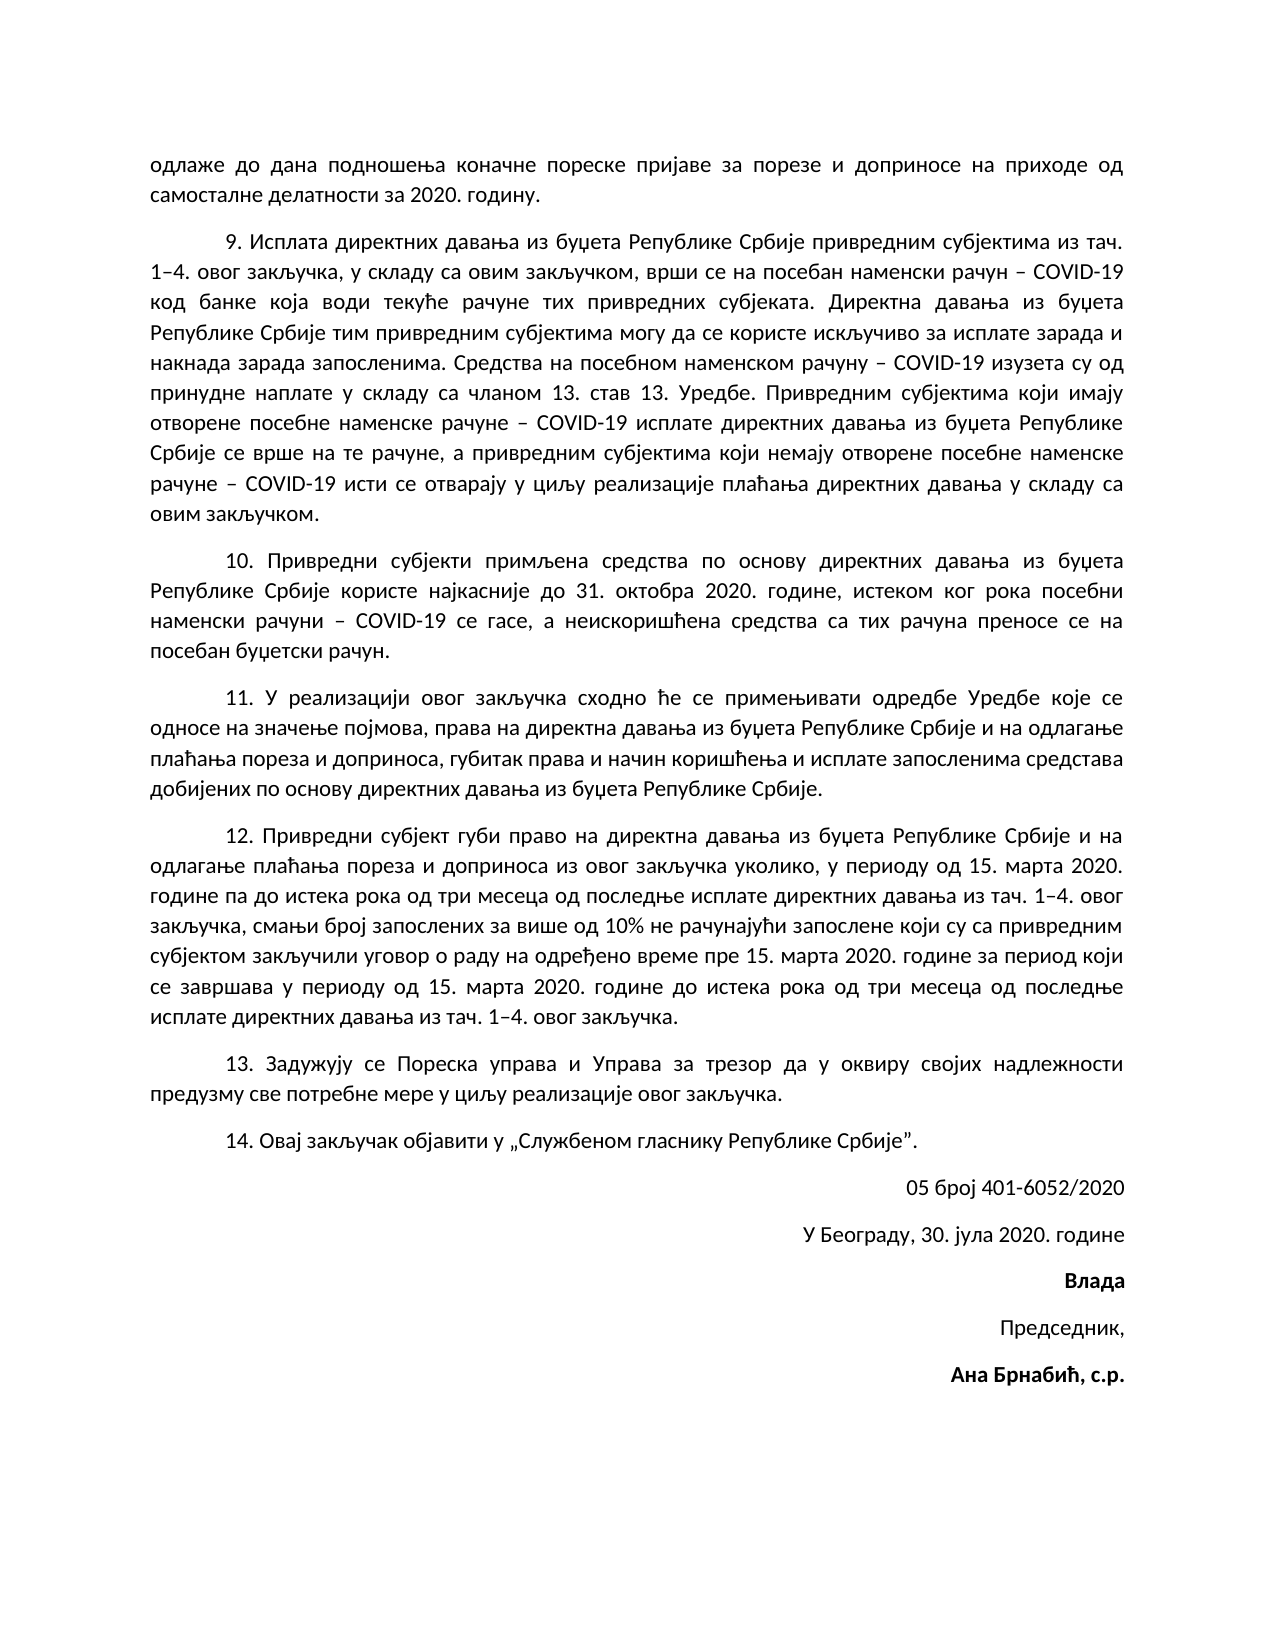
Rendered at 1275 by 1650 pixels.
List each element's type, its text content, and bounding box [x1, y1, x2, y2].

text Ана Брнабић, с.р. [150, 1360, 1125, 1388]
text 12. Привредни субјект губи право на директна давања из буџета Републике Србије и на одлагање плаћања пореза и доприноса из овог закључка уколико, у периоду од 15. марта 2020. године па до истека рока од три месеца од последње исплате директних давања из тач. 1–4. овог закључка, смањи број запослених за више од 10% не рачунајући запослене који су са привредним субјектом закључили уговор о раду на одређено време пре 15. марта 2020. године за период који се завршава у периоду од 15. марта 2020. године до истека рока од три месеца од последње исплате директних давања из тач. 1–4. овог закључка. [150, 821, 1125, 1030]
text 11. У реализацији овог закључка сходно ће се примењивати одредбе Уредбе које се односе на значење појмова, права на директна давања из буџета Републике Србије и на одлагање плаћања пореза и доприноса, губитaк права и начин коришћења и исплате запосленима средстава добијених по основу директних давања из буџета Републике Србије. [150, 683, 1125, 802]
text 10. Привредни субјекти примљена средства по основу директних давања из буџета Републике Србије користе најкасније до 31. октобра 2020. године, истеком ког рока посебни наменски рачуни – COVID-19 се гасе, а неискоришћена средства са тих рачуна преносе се на посебан буџетски рачун. [150, 546, 1125, 664]
text 05 број 401-6052/2020 [150, 1173, 1125, 1201]
text У Београду, 30. јула 2020. године [150, 1220, 1125, 1248]
text 14. Овај закључак објавити у „Службеном гласнику Републике Србије”. [150, 1126, 1125, 1154]
text Председник, [150, 1313, 1125, 1342]
text 9. Исплата директних давања из буџета Републике Србије привредним субјектима из тач. 1–4. овог закључка, у складу са овим закључком, врши се на посебан наменски рачун – COVID-19 код банке која води текуће рачуне тих привредних субјеката. Директна давања из буџета Републике Србије тим привредним субјектима могу да се користе искључиво за исплате зарада и накнада зарада запосленима. Средства на посебном наменском рачуну – COVID-19 изузета су од принудне наплате у складу са чланом 13. став 13. Уредбе. Привредним субјектима који имају отворене посебне наменске рачуне – COVID-19 исплате директних давања из буџета Републике Србије се врше на те рачуне, а привредним субјектима који немају отворене посебне наменске рачуне – COVID-19 исти се отварају у циљу реализације плаћања директних давања у складу са овим закључком. [150, 227, 1125, 527]
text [150, 150, 1125, 208]
text 13. Задужују се Пореска управа и Управа за трезор да у оквиру својих надлежности предузму све потребне мере у циљу реализације овог закључка. [150, 1049, 1125, 1107]
text Влада [150, 1267, 1125, 1295]
